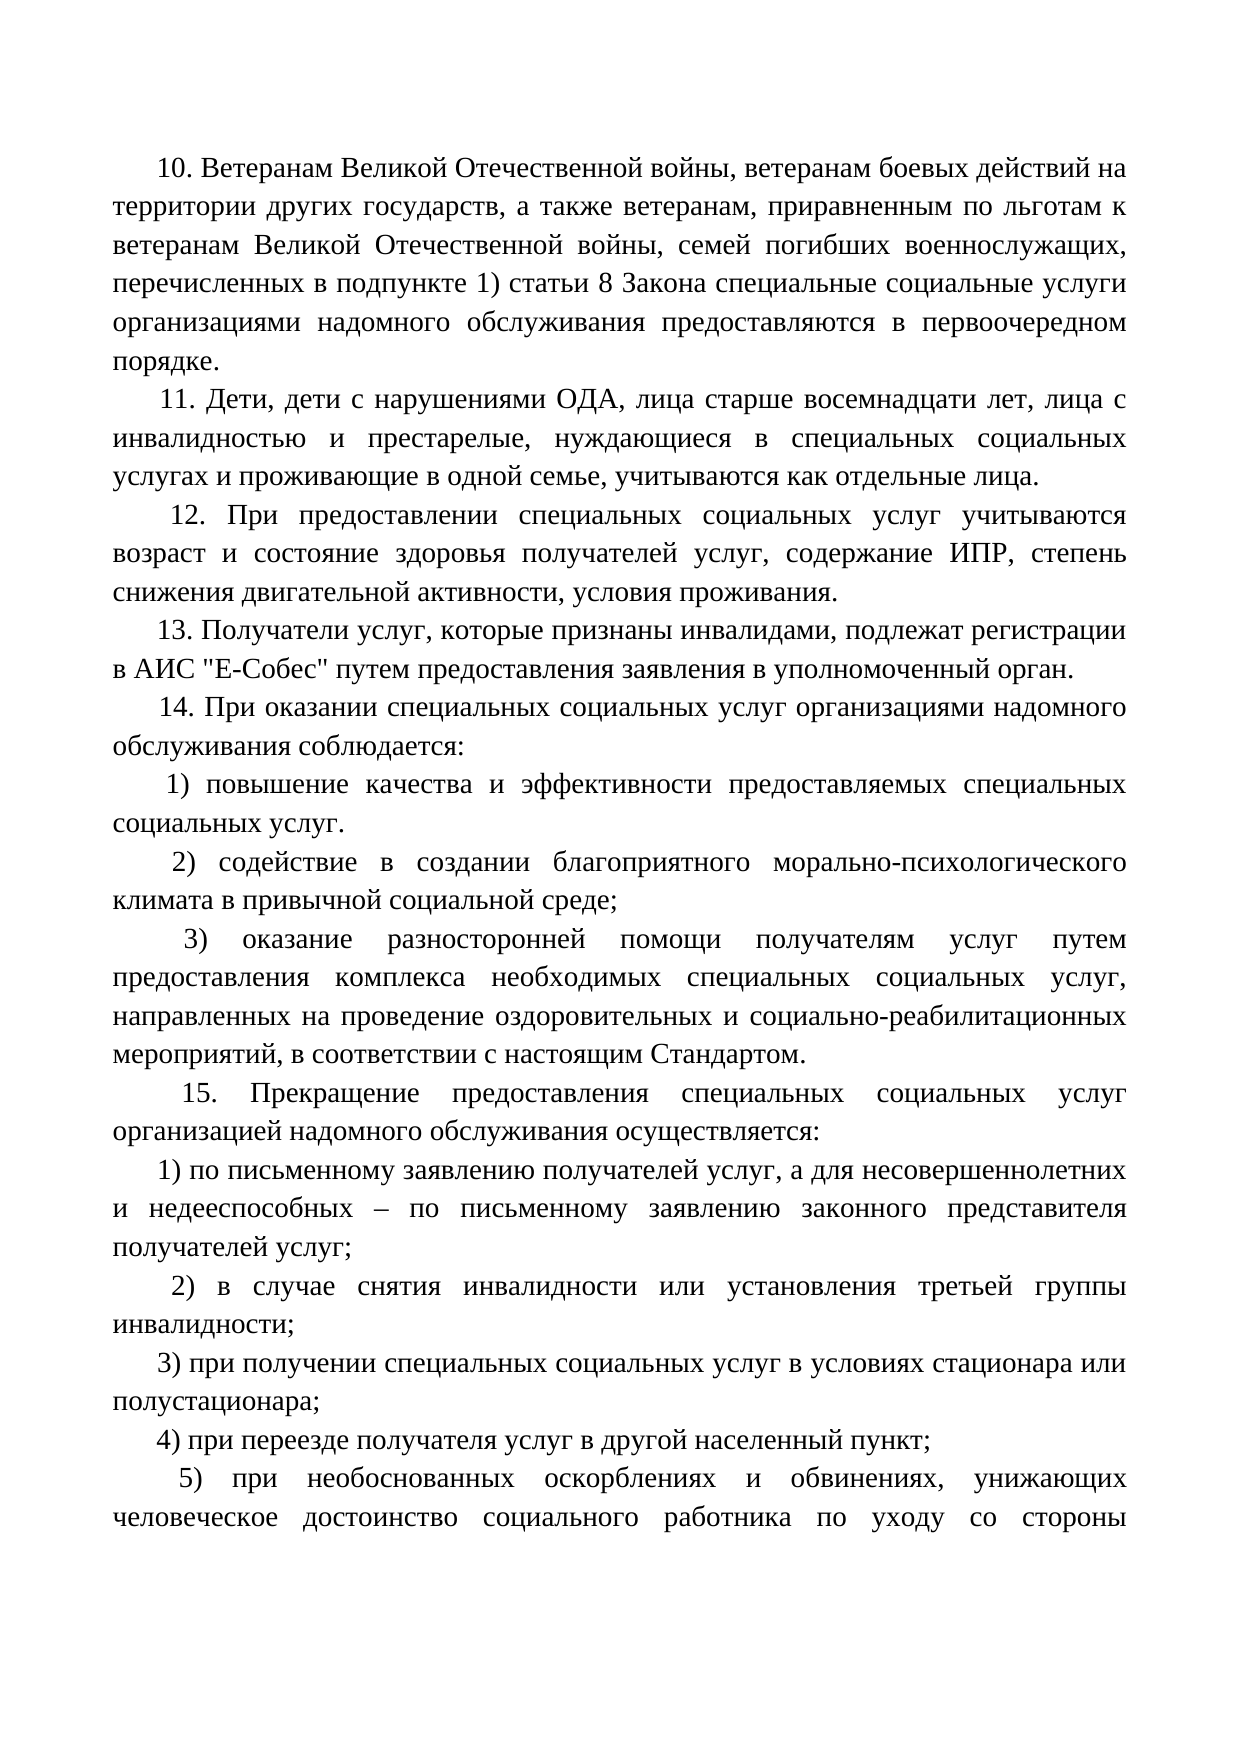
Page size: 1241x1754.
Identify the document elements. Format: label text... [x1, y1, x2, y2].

text 2) в случае снятия инвалидности или установления третьей группы инвалидности; [112, 1268, 1128, 1340]
text 4) при переезде получателя услуг в другой населенный пункт; [112, 1422, 1128, 1455]
text 3) при получении специальных социальных услуг в условиях стационара или полустационара; [112, 1345, 1128, 1417]
text 1) по письменному заявлению получателей услуг, а для несовершеннолетних и недееспособных – по письменному заявлению законного представителя получателей услуг; [112, 1152, 1128, 1263]
text 14. При оказании специальных социальных услуг организациями надомного обслуживания соблюдается: [112, 689, 1128, 762]
text 12. При предоставлении специальных социальных услуг учитываются возраст и состояние здоровья получателей услуг, содержание ИПР, степень снижения двигательной активности, условия проживания. [112, 497, 1128, 607]
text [112, 1460, 1128, 1532]
text 13. Получатели услуг, которые признаны инвалидами, подлежат регистрации в АИС "Е-Собес" путем предоставления заявления в уполномоченный орган. [112, 612, 1128, 684]
text 1) повышение качества и эффективности предоставляемых специальных социальных услуг. [112, 767, 1128, 839]
text 10. Ветеранам Великой Отечественной войны, ветеранам боевых действий на территории других государств, а также ветеранам, приравненным по льготам к ветеранам Великой Отечественной войны, семей погибших военнослужащих, перечисленных в подпункте 1) статьи 8 Закона специальные социальные услуги организациями надомного обслуживания предоставляются в первоочередном порядке. [112, 150, 1128, 376]
text 2) содействие в создании благоприятного морально-психологического климата в привычной социальной среде; [112, 844, 1128, 916]
text 15. Прекращение предоставления специальных социальных услуг организацией надомного обслуживания осуществляется: [112, 1075, 1128, 1147]
text 11. Дети, дети с нарушениями ОДА, лица старше восемнадцати лет, лица с инвалидностью и престарелые, нуждающиеся в специальных социальных услугах и проживающие в одной семье, учитываются как отдельные лица. [112, 381, 1128, 492]
text 3) оказание разносторонней помощи получателям услуг путем предоставления комплекса необходимых специальных социальных услуг, направленных на проведение оздоровительных и социально-реабилитационных мероприятий, в соответствии с настоящим Стандартом. [112, 921, 1128, 1070]
